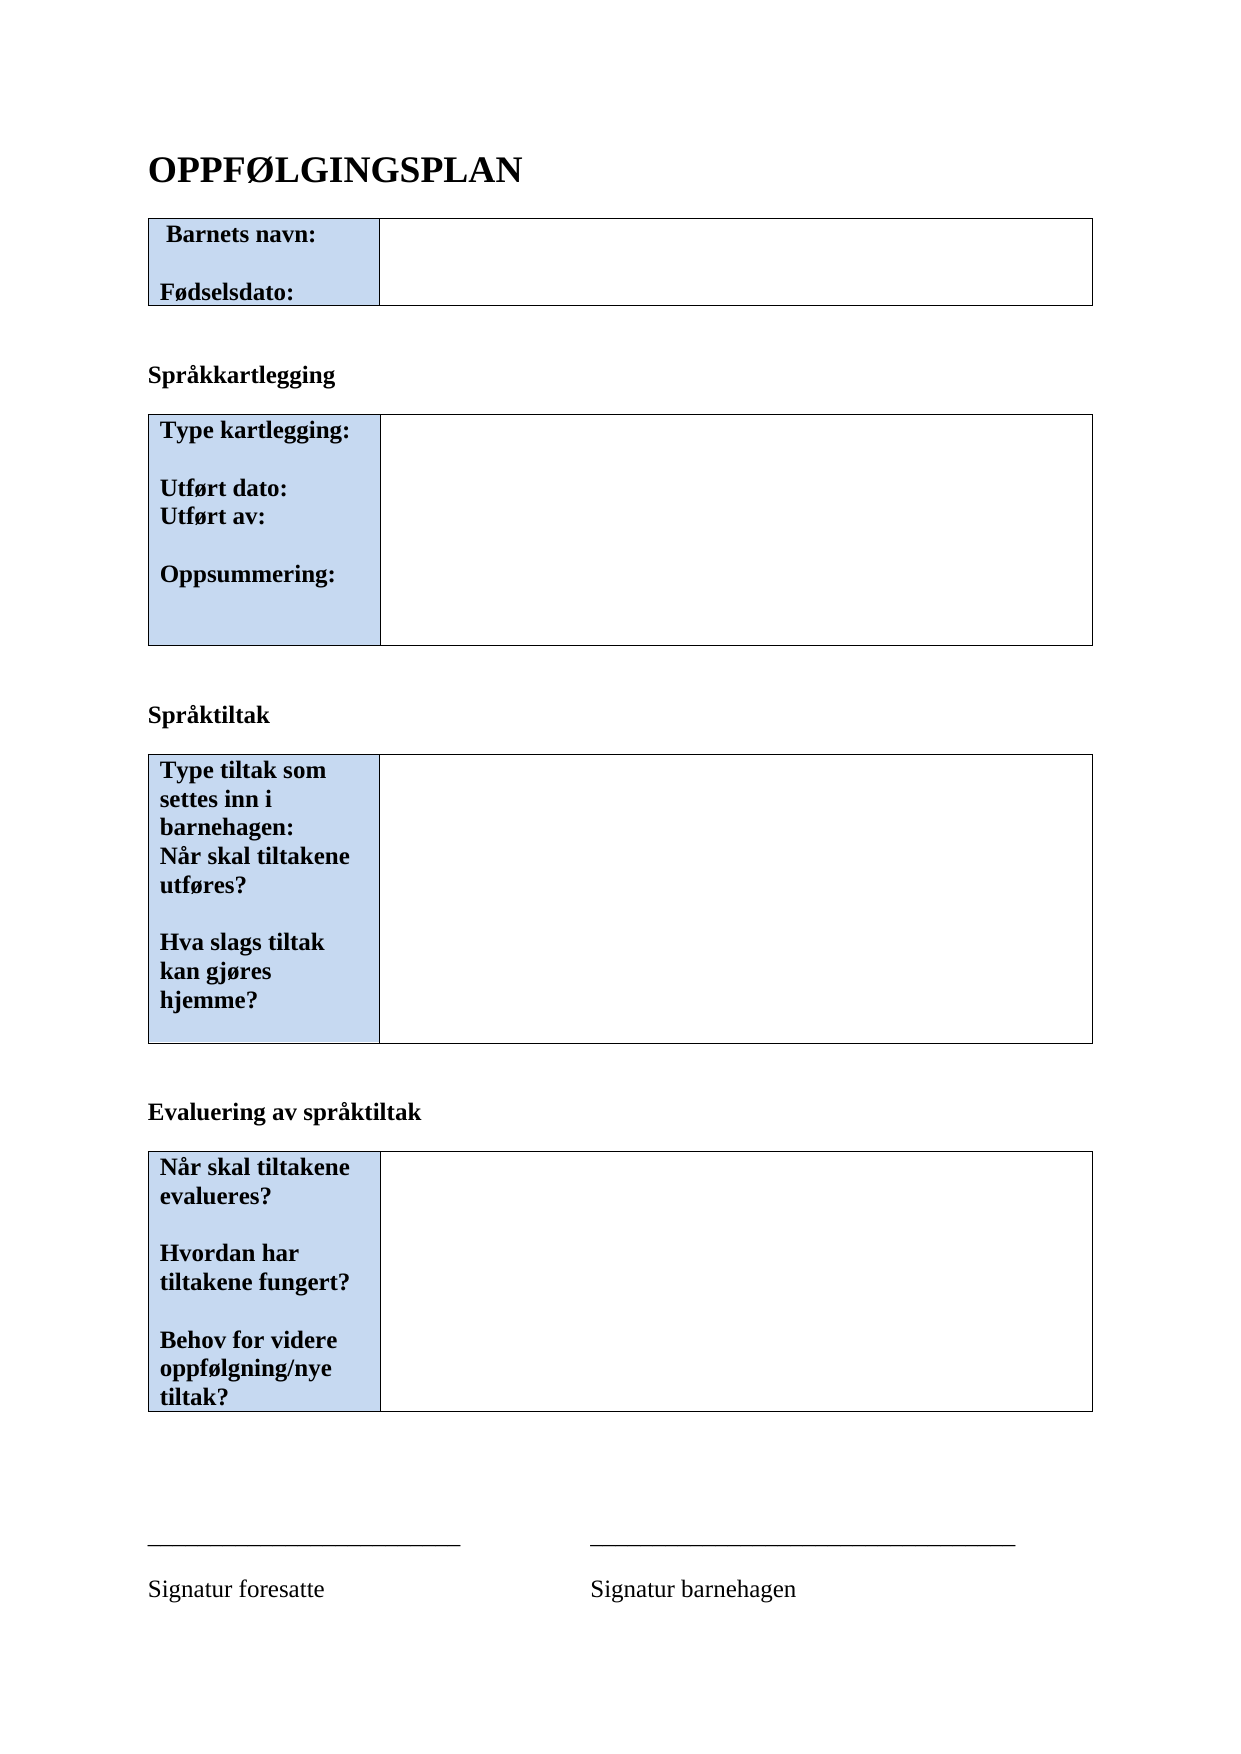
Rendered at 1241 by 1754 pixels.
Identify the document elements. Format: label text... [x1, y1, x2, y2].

table_header Når skal tiltakene evalueres? Hvordan har tiltakene fungert? Behov for videre oppfølgning/nye tiltak? [149, 1152, 380, 1411]
text Signatur foresatte Signatur barnehagen [148, 1574, 1092, 1602]
table_header [381, 1152, 1092, 1411]
text Språktiltak [148, 700, 1092, 729]
text Evaluering av språktiltak [148, 1097, 1092, 1126]
text OPPFØLGINGSPLAN [148, 148, 1092, 191]
table_header [381, 415, 1092, 645]
text _________________________ __________________________________ [148, 1520, 1092, 1548]
table_header [380, 219, 1092, 305]
text Språkkartlegging [148, 360, 1092, 389]
table_header Type tiltak som settes inn i barnehagen: Når skal tiltakene utføres? Hva slags tiltak kan gjøres hjemme? [149, 755, 379, 1042]
table_header [380, 755, 1092, 1042]
table_header Type kartlegging: Utført dato: Utført av: Oppsummering: [149, 415, 380, 645]
